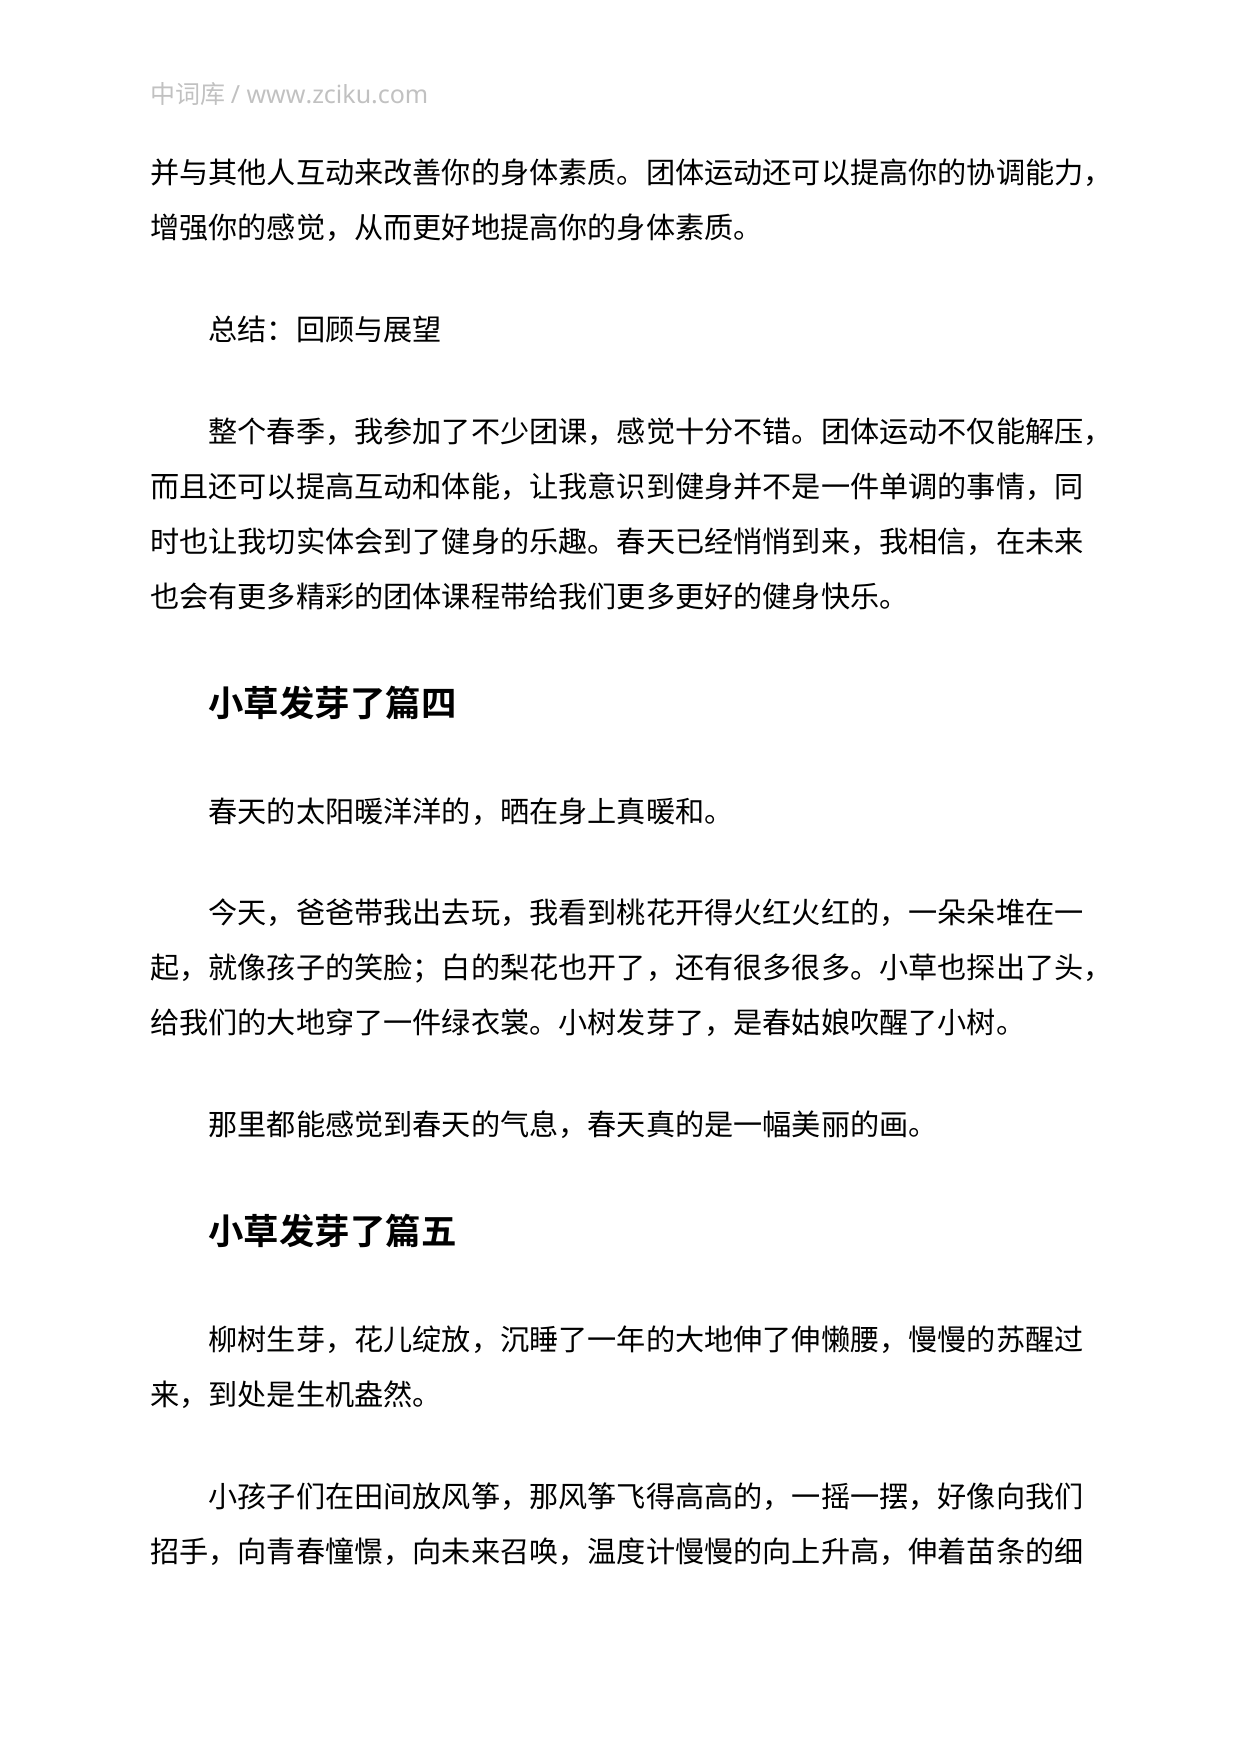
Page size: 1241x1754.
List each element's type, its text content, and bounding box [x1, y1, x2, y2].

text 今天，爸爸带我出去玩，我看到桃花开得火红火红的，一朵朵堆在一起，就像孩子的笑脸；白的梨花也开了，还有很多很多。小草也探出了头，给我们的大地穿了一件绿衣裳。小树发芽了，是春姑娘吹醒了小树。 [150, 890, 1090, 1042]
text 春天的太阳暖洋洋的，晒在身上真暖和。 [150, 788, 1090, 831]
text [150, 150, 1090, 247]
text 那里都能感觉到春天的气息，春天真的是一幅美丽的画。 [150, 1102, 1090, 1144]
text 小草发芽了篇五 [150, 1203, 1090, 1255]
text 整个春季，我参加了不少团课，感觉十分不错。团体运动不仅能解压，而且还可以提高互动和体能，让我意识到健身并不是一件单调的事情，同时也让我切实体会到了健身的乐趣。春天已经悄悄到来，我相信，在未来也会有更多精彩的团体课程带给我们更多更好的健身快乐。 [150, 408, 1090, 615]
text 总结：回顾与展望 [150, 307, 1090, 349]
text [150, 1473, 1090, 1571]
text 柳树生芽，花儿绽放，沉睡了一年的大地伸了伸懒腰，慢慢的苏醒过来，到处是生机盎然。 [150, 1317, 1090, 1414]
text 小草发芽了篇四 [150, 675, 1090, 726]
